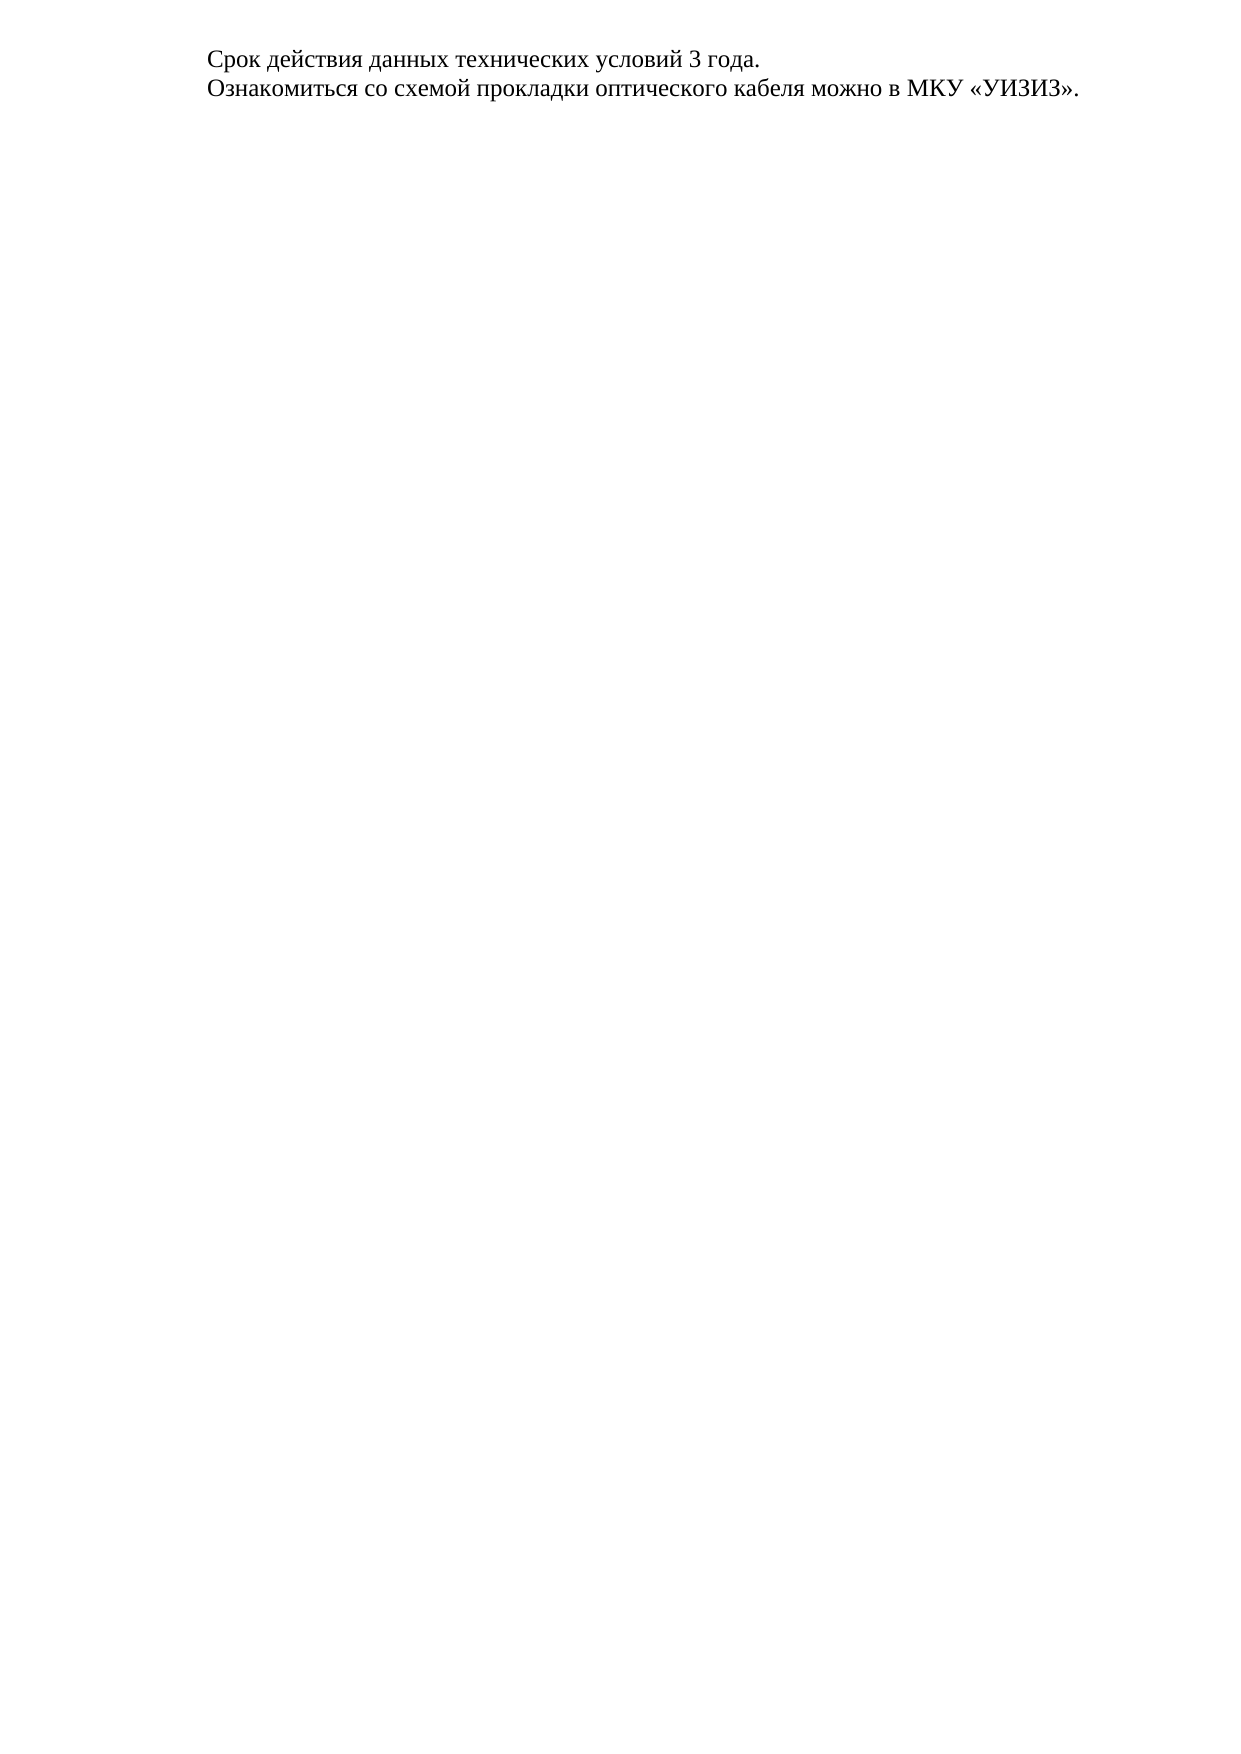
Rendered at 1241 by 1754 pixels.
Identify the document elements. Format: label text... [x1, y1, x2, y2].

text Ознакомиться со схемой прокладки оптического кабеля можно в МКУ «УИЗИЗ». [148, 73, 1152, 102]
subtitle Срок действия данных технических условий 3 года. [148, 44, 1152, 73]
